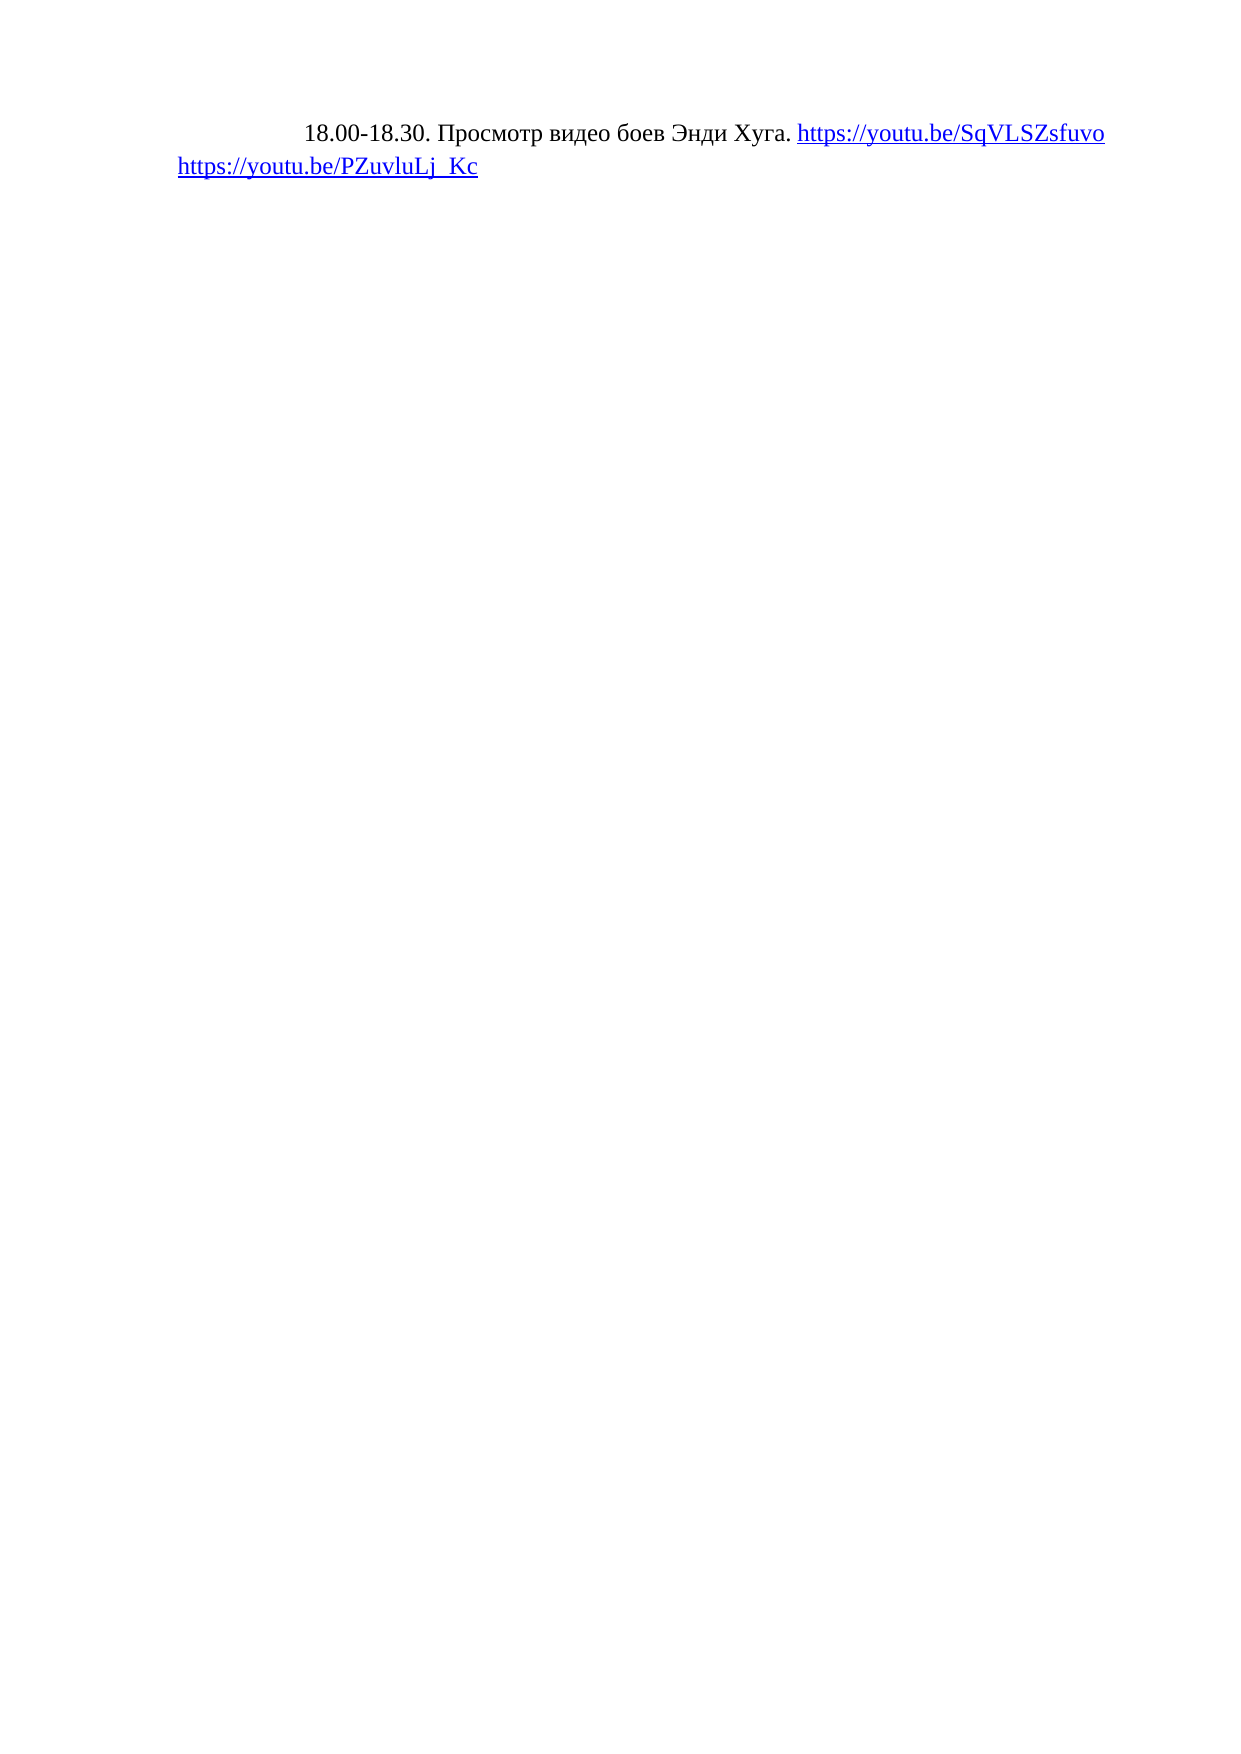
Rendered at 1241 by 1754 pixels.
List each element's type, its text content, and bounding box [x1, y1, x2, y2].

text 18.00-18.30. Просмотр видео боев Энди Хуга. https://youtu.be/SqVLSZsfuvo https://youtu.be/PZuvluLj_Kc [177, 118, 1152, 180]
